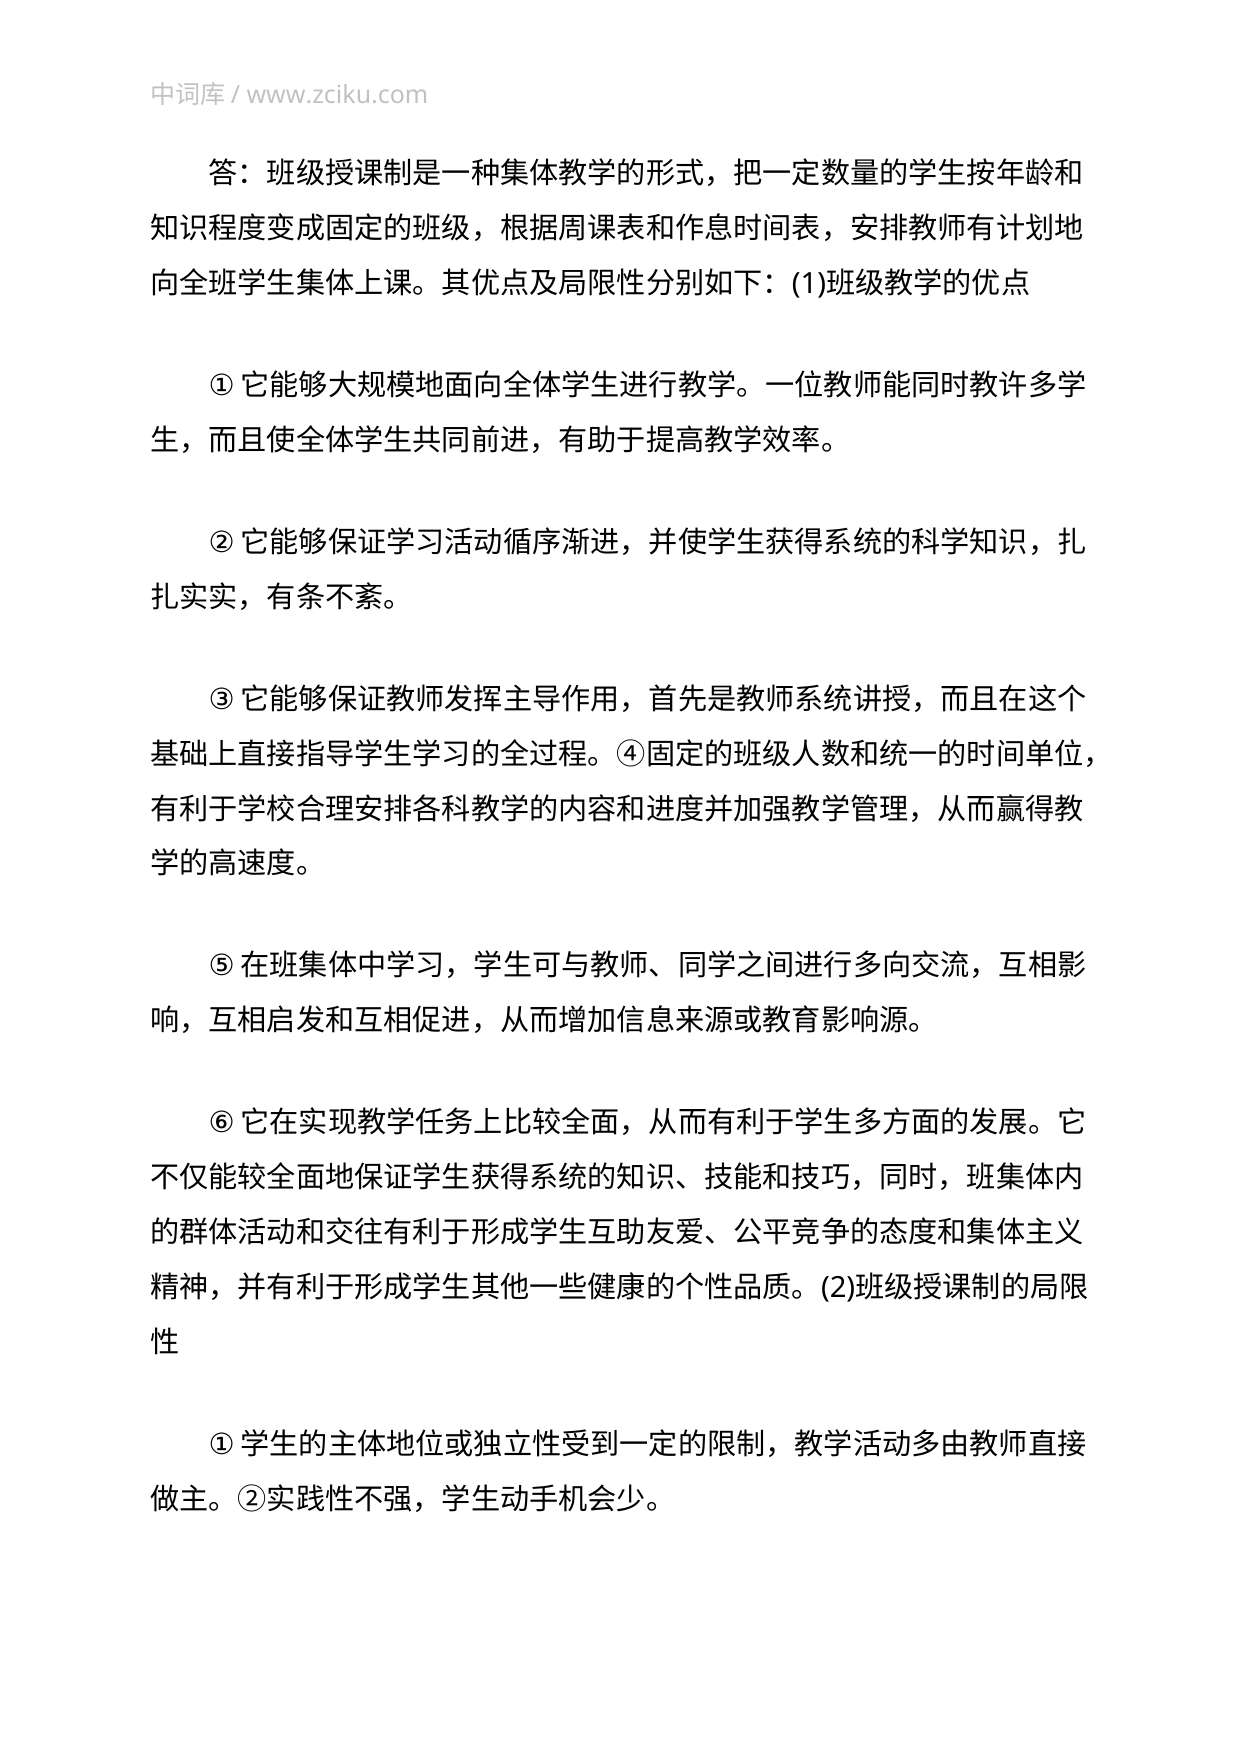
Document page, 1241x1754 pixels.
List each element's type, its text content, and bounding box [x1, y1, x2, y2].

text 答：班级授课制是一种集体教学的形式，把一定数量的学生按年龄和知识程度变成固定的班级，根据周课表和作息时间表，安排教师有计划地向全班学生集体上课。其优点及局限性分别如下：(1)班级教学的优点 [150, 150, 1090, 302]
text ⑤在班集体中学习，学生可与教师、同学之间进行多向交流，互相影响，互相启发和互相促进，从而增加信息来源或教育影响源。 [150, 942, 1090, 1039]
text ①它能够大规模地面向全体学生进行教学。一位教师能同时教许多学生，而且使全体学生共同前进，有助于提高教学效率。 [150, 362, 1090, 459]
text ①学生的主体地位或独立性受到一定的限制，教学活动多由教师直接做主。②实践性不强，学生动手机会少。 [150, 1420, 1090, 1517]
text ②它能够保证学习活动循序渐进，并使学生获得系统的科学知识，扎扎实实，有条不紊。 [150, 518, 1090, 616]
text ③它能够保证教师发挥主导作用，首先是教师系统讲授，而且在这个基础上直接指导学生学习的全过程。④固定的班级人数和统一的时间单位，有利于学校合理安排各科教学的内容和进度并加强教学管理，从而赢得教学的高速度。 [150, 675, 1090, 882]
text ⑥它在实现教学任务上比较全面，从而有利于学生多方面的发展。它不仅能较全面地保证学生获得系统的知识、技能和技巧，同时，班集体内的群体活动和交往有利于形成学生互助友爱、公平竞争的态度和集体主义精神，并有利于形成学生其他一些健康的个性品质。(2)班级授课制的局限性 [150, 1099, 1090, 1361]
